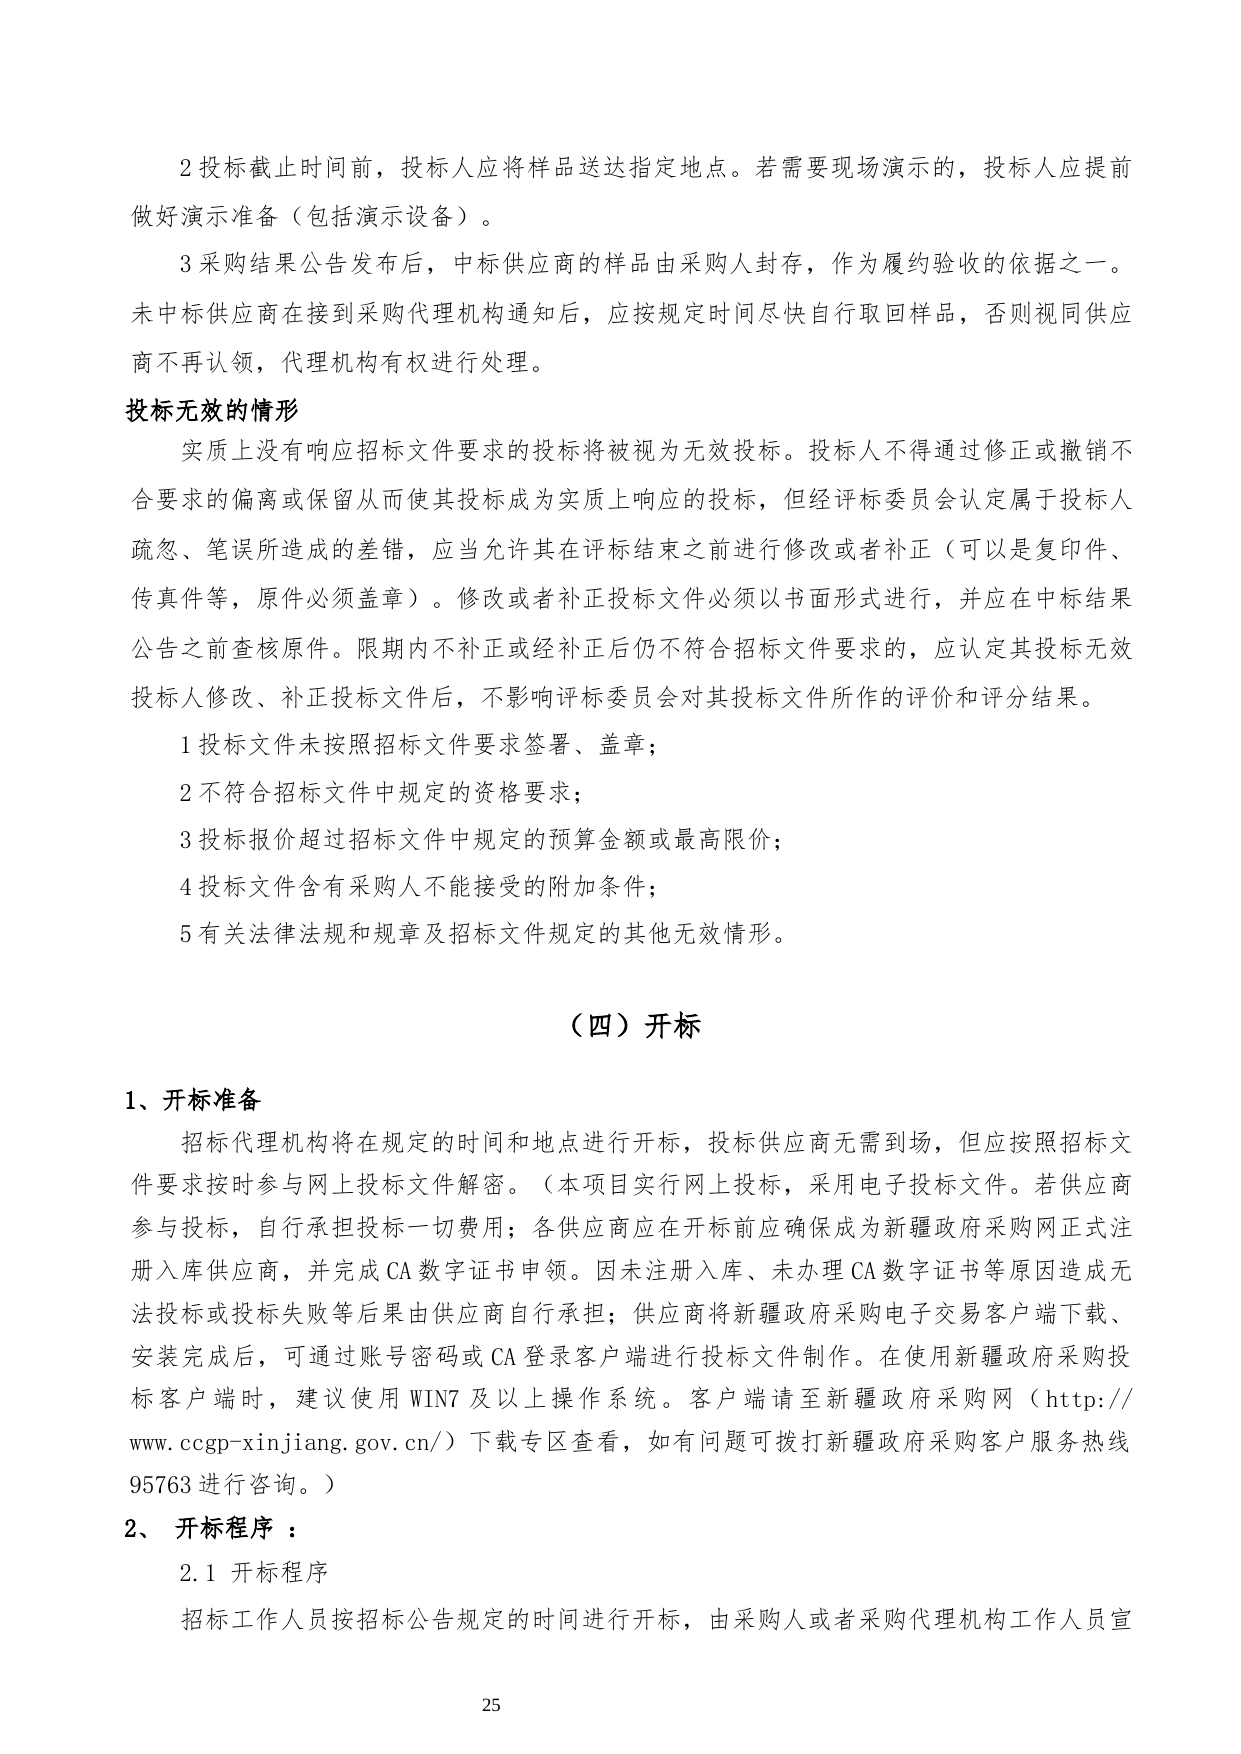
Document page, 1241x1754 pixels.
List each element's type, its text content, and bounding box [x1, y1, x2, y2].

text 1投标文件未按照招标文件要求签署、盖章； [129, 727, 1133, 759]
text 招标代理机构将在规定的时间和地点进行开标，投标供应商无需到场，但应按照招标文件要求按时参与网上投标文件解密。（本项目实行网上投标，采用电子投标文件。若供应商参与投标，自行承担投标一切费用；各供应商应在开标前应确保成为新疆政府采购网正式注册入库供应商，并完成CA数字证书申领。因未注册入库、未办理CA数字证书等原因造成无法投标或投标失败等后果由供应商自行承担；供应商将新疆政府采购电子交易客户端下载、安装完成后，可通过账号密码或CA登录客户端进行投标文件制作。在使用新疆政府采购投标客户端时，建议使用WIN7及以上操作系统。客户端请至新疆政府采购网（http://www.ccgp-xinjiang.gov.cn/）下载专区查看，如有问题可拨打新疆政府采购客户服务热线95763进行咨询。） [129, 1126, 1133, 1497]
text 实质上没有响应招标文件要求的投标将被视为无效投标。投标人不得通过修正或撤销不合要求的偏离或保留从而使其投标成为实质上响应的投标，但经评标委员会认定属于投标人疏忽、笔误所造成的差错，应当允许其在评标结束之前进行修改或者补正（可以是复印件、传真件等，原件必须盖章）。修改或者补正投标文件必须以书面形式进行，并应在中标结果公告之前查核原件。限期内不补正或经补正后仍不符合招标文件要求的，应认定其投标无效。投标人修改、补正投标文件后，不影响评标委员会对其投标文件所作的评价和评分结果。 [129, 432, 1133, 712]
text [129, 1601, 1133, 1634]
text 3投标报价超过招标文件中规定的预算金额或最高限价； [129, 821, 1133, 854]
text 3采购结果公告发布后，中标供应商的样品由采购人封存，作为履约验收的依据之一。未中标供应商在接到采购代理机构通知后，应按规定时间尽快自行取回样品，否则视同供应商不再认领，代理机构有权进行处理。 [129, 246, 1133, 377]
text 1、开标准备 [124, 1083, 1133, 1112]
text 2投标截止时间前，投标人应将样品送达指定地点。若需要现场演示的，投标人应提前做好演示准备（包括演示设备）。 [129, 149, 1133, 231]
text 2.1 开标程序 [129, 1554, 1133, 1587]
text 2、 开标程序 ： [124, 1511, 1133, 1540]
text 2不符合招标文件中规定的资格要求； [129, 774, 1133, 807]
subtitle （四）开标 [124, 990, 1133, 1056]
text 5有关法律法规和规章及招标文件规定的其他无效情形。 [129, 916, 1133, 949]
text 4投标文件含有采购人不能接受的附加条件； [129, 868, 1133, 901]
text 投标无效的情形 [124, 392, 1133, 425]
